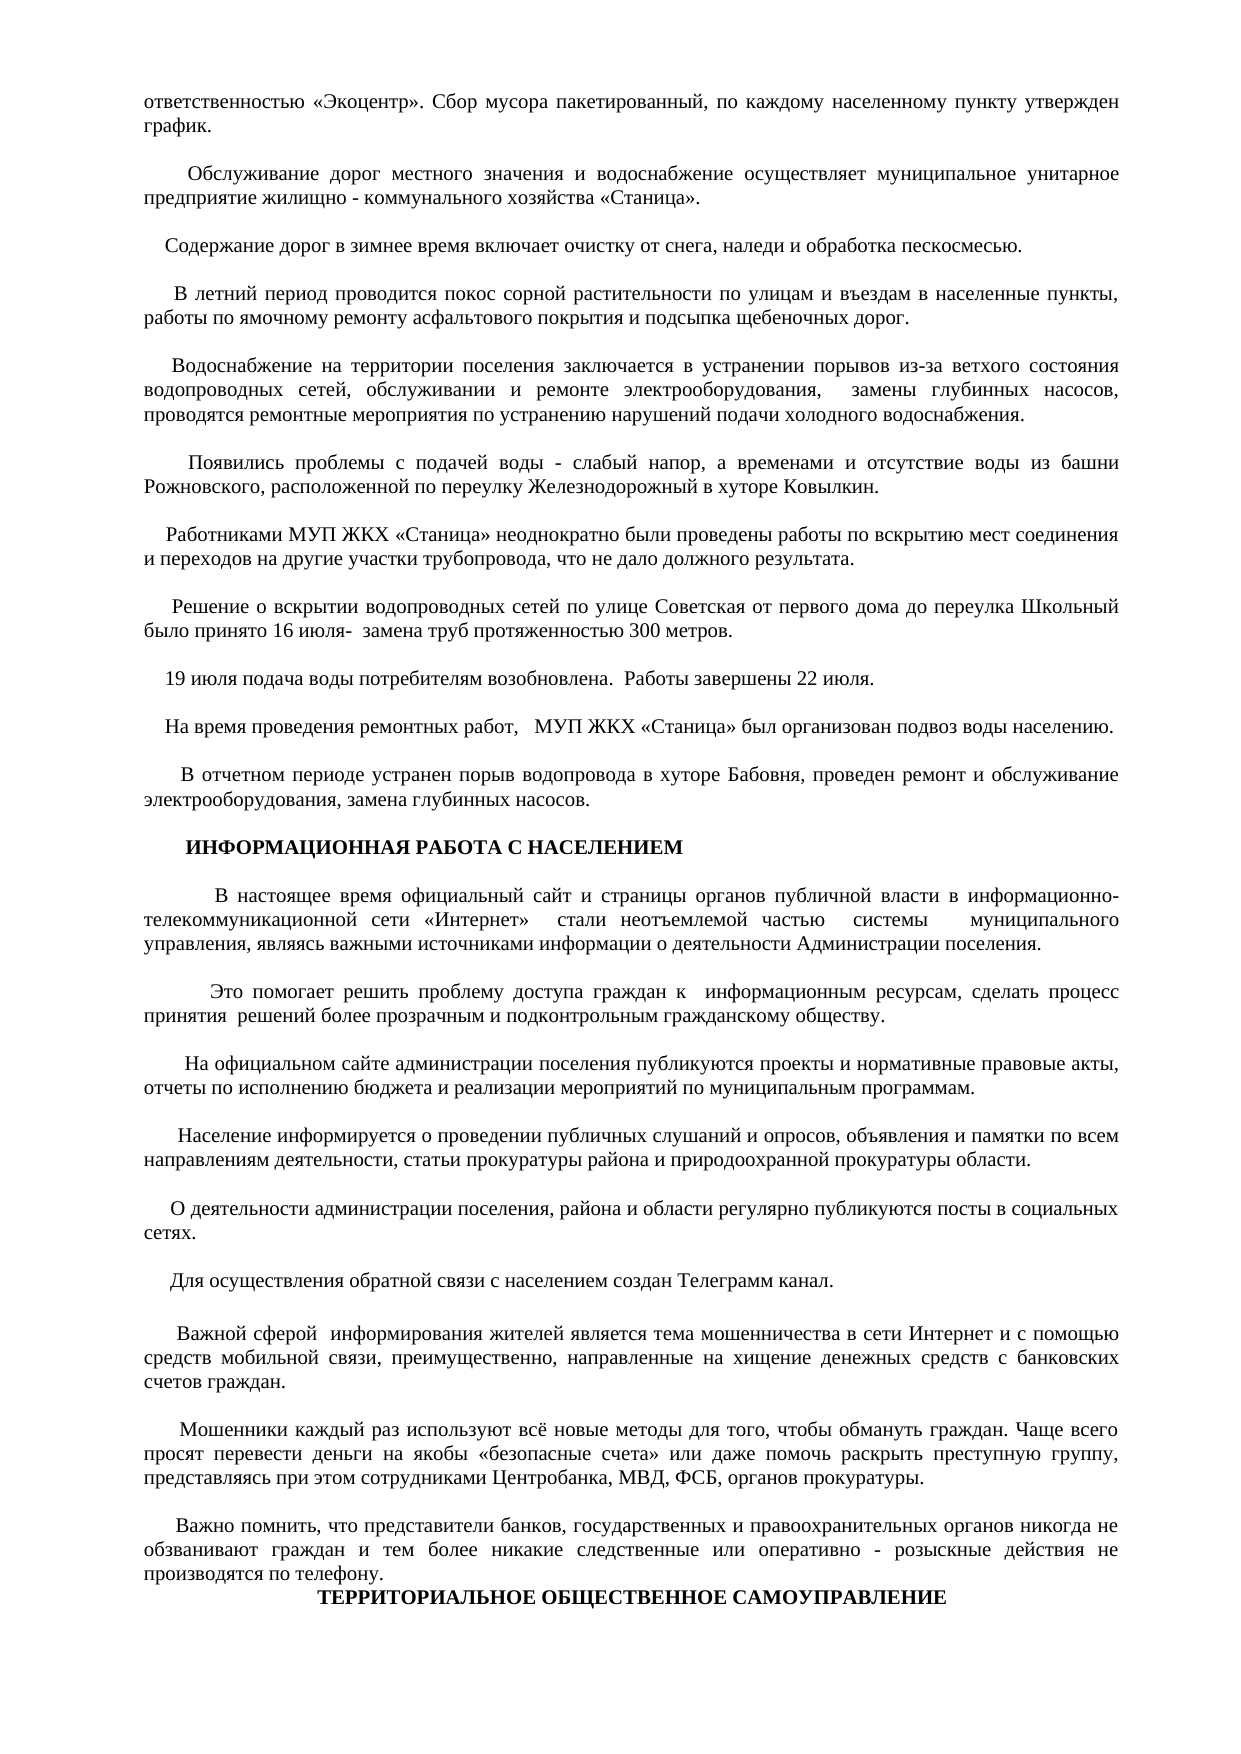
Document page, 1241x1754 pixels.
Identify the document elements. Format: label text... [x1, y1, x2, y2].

text 19 июля подача воды потребителям возобновлена. Работы завершены 22 июля. [144, 666, 1120, 690]
text Важно помнить, что представители банков, государственных и правоохранительных органов никогда не обзванивают граждан и тем более никакие следственные или оперативно - розыскные действия не производятся по телефону. [144, 1513, 1120, 1585]
text Для осуществления обратной связи с населением создан Телеграмм канал. [144, 1268, 1120, 1292]
text В летний период проводится покос сорной растительности по улицам и въездам в населенные пункты, работы по ямочному ремонту асфальтового покрытия и подсыпка щебеночных дорог. [144, 281, 1120, 329]
text Важной сферой информирования жителей является тема мошенничества в сети Интернет и с помощью средств мобильной связи, преимущественно, направленные на хищение денежных средств с банковских счетов граждан. [144, 1321, 1120, 1393]
text Работниками МУП ЖКХ «Станица» неоднократно были проведены работы по вскрытию мест соединения и переходов на другие участки трубопровода, что не дало должного результата. [144, 522, 1120, 570]
text Мошенники каждый раз используют всё новые методы для того, чтобы обмануть граждан. Чаще всего просят перевести деньги на якобы «безопасные счета» или даже помочь раскрыть преступную группу, представляясь при этом сотрудниками Центробанка, МВД, ФСБ, органов прокуратуры. [144, 1417, 1120, 1489]
text На официальном сайте администрации поселения публикуются проекты и нормативные правовые акты, отчеты по исполнению бюджета и реализации мероприятий по муниципальным программам. [144, 1051, 1120, 1099]
text В настоящее время официальный сайт и страницы органов публичной власти в информационно-телекоммуникационной сети «Интернет» стали неотъемлемой частью системы муниципального управления, являясь важными источниками информации о деятельности Администрации поселения. [144, 883, 1120, 955]
text Водоснабжение на территории поселения заключается в устранении порывов из-за ветхого состояния водопроводных сетей, обслуживании и ремонте электрооборудования, замены глубинных насосов, проводятся ремонтные мероприятия по устранению нарушений подачи холодного водоснабжения. [144, 353, 1120, 426]
text В отчетном периоде устранен порыв водопровода в хуторе Бабовня, проведен ремонт и обслуживание электрооборудования, замена глубинных насосов. [144, 762, 1120, 811]
text Решение о вскрытии водопроводных сетей по улице Советская от первого дома до переулка Школьный было принято 16 июля- замена труб протяженностью 300 метров. [144, 594, 1120, 642]
text Население информируется о проведении публичных слушаний и опросов, объявления и памятки по всем направлениям деятельности, статьи прокуратуры района и природоохранной прокуратуры области. [144, 1123, 1120, 1171]
text Это помогает решить проблему доступа граждан к информационным ресурсам, сделать процесс принятия решений более прозрачным и подконтрольным гражданскому обществу. [144, 979, 1120, 1027]
text На время проведения ремонтных работ, МУП ЖКХ «Станица» был организован подвоз воды населению. [144, 714, 1120, 738]
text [144, 89, 1120, 137]
text О деятельности администрации поселения, района и области регулярно публикуются посты в социальных сетях. [144, 1196, 1120, 1244]
text Появились проблемы с подачей воды - слабый напор, а временами и отсутствие воды из башни Рожновского, расположенной по переулку Железнодорожный в хуторе Ковылкин. [144, 449, 1120, 498]
text ИНФОРМАЦИОННАЯ РАБОТА С НАСЕЛЕНИЕМ [144, 834, 1120, 859]
text Обслуживание дорог местного значения и водоснабжение осуществляет муниципальное унитарное предприятие жилищно - коммунального хозяйства «Станица». [144, 161, 1120, 209]
text ТЕРРИТОРИАЛЬНОЕ ОБЩЕСТВЕННОЕ САМОУПРАВЛЕНИЕ [144, 1585, 1120, 1609]
text Содержание дорог в зимнее время включает очистку от снега, наледи и обработка пескосмесью. [144, 233, 1120, 257]
